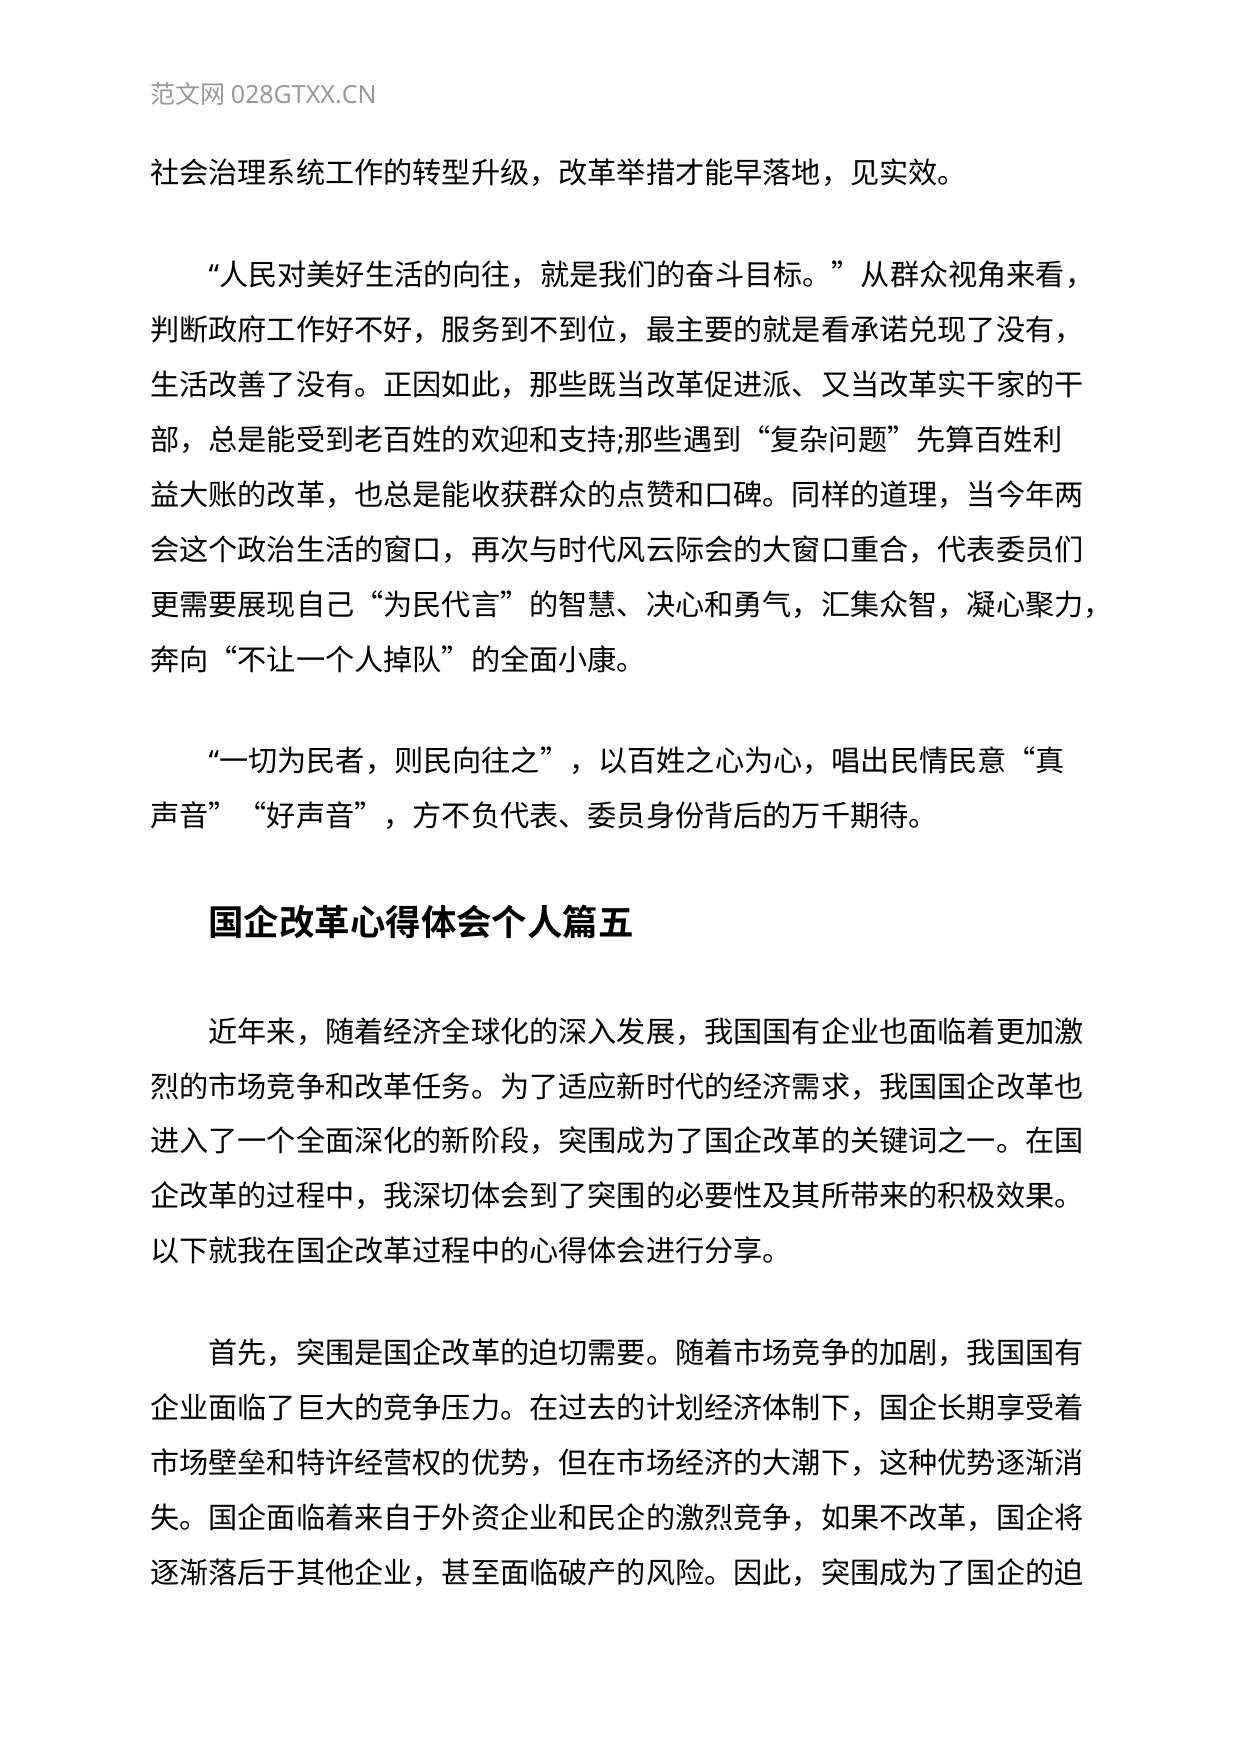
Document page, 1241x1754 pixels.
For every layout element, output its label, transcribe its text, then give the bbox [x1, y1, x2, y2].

text 国企改革心得体会个人篇五 [150, 895, 1090, 946]
text “一切为民者，则民向往之”，以百姓之心为心，唱出民情民意“真声音”“好声音”，方不负代表、委员身份背后的万千期待。 [150, 738, 1090, 835]
text “人民对美好生活的向往，就是我们的奋斗目标。”从群众视角来看，判断政府工作好不好，服务到不到位，最主要的就是看承诺兑现了没有，生活改善了没有。正因如此，那些既当改革促进派、又当改革实干家的干部，总是能受到老百姓的欢迎和支持;那些遇到“复杂问题”先算百姓利益大账的改革，也总是能收获群众的点赞和口碑。同样的道理，当今年两会这个政治生活的窗口，再次与时代风云际会的大窗口重合，代表委员们更需要展现自己“为民代言”的智慧、决心和勇气，汇集众智，凝心聚力，奔向“不让一个人掉队”的全面小康。 [150, 252, 1090, 678]
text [150, 150, 1090, 192]
text 近年来，随着经济全球化的深入发展，我国国有企业也面临着更加激烈的市场竞争和改革任务。为了适应新时代的经济需求，我国国企改革也进入了一个全面深化的新阶段，突围成为了国企改革的关键词之一。在国企改革的过程中，我深切体会到了突围的必要性及其所带来的积极效果。以下就我在国企改革过程中的心得体会进行分享。 [150, 1008, 1090, 1270]
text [150, 1329, 1090, 1591]
